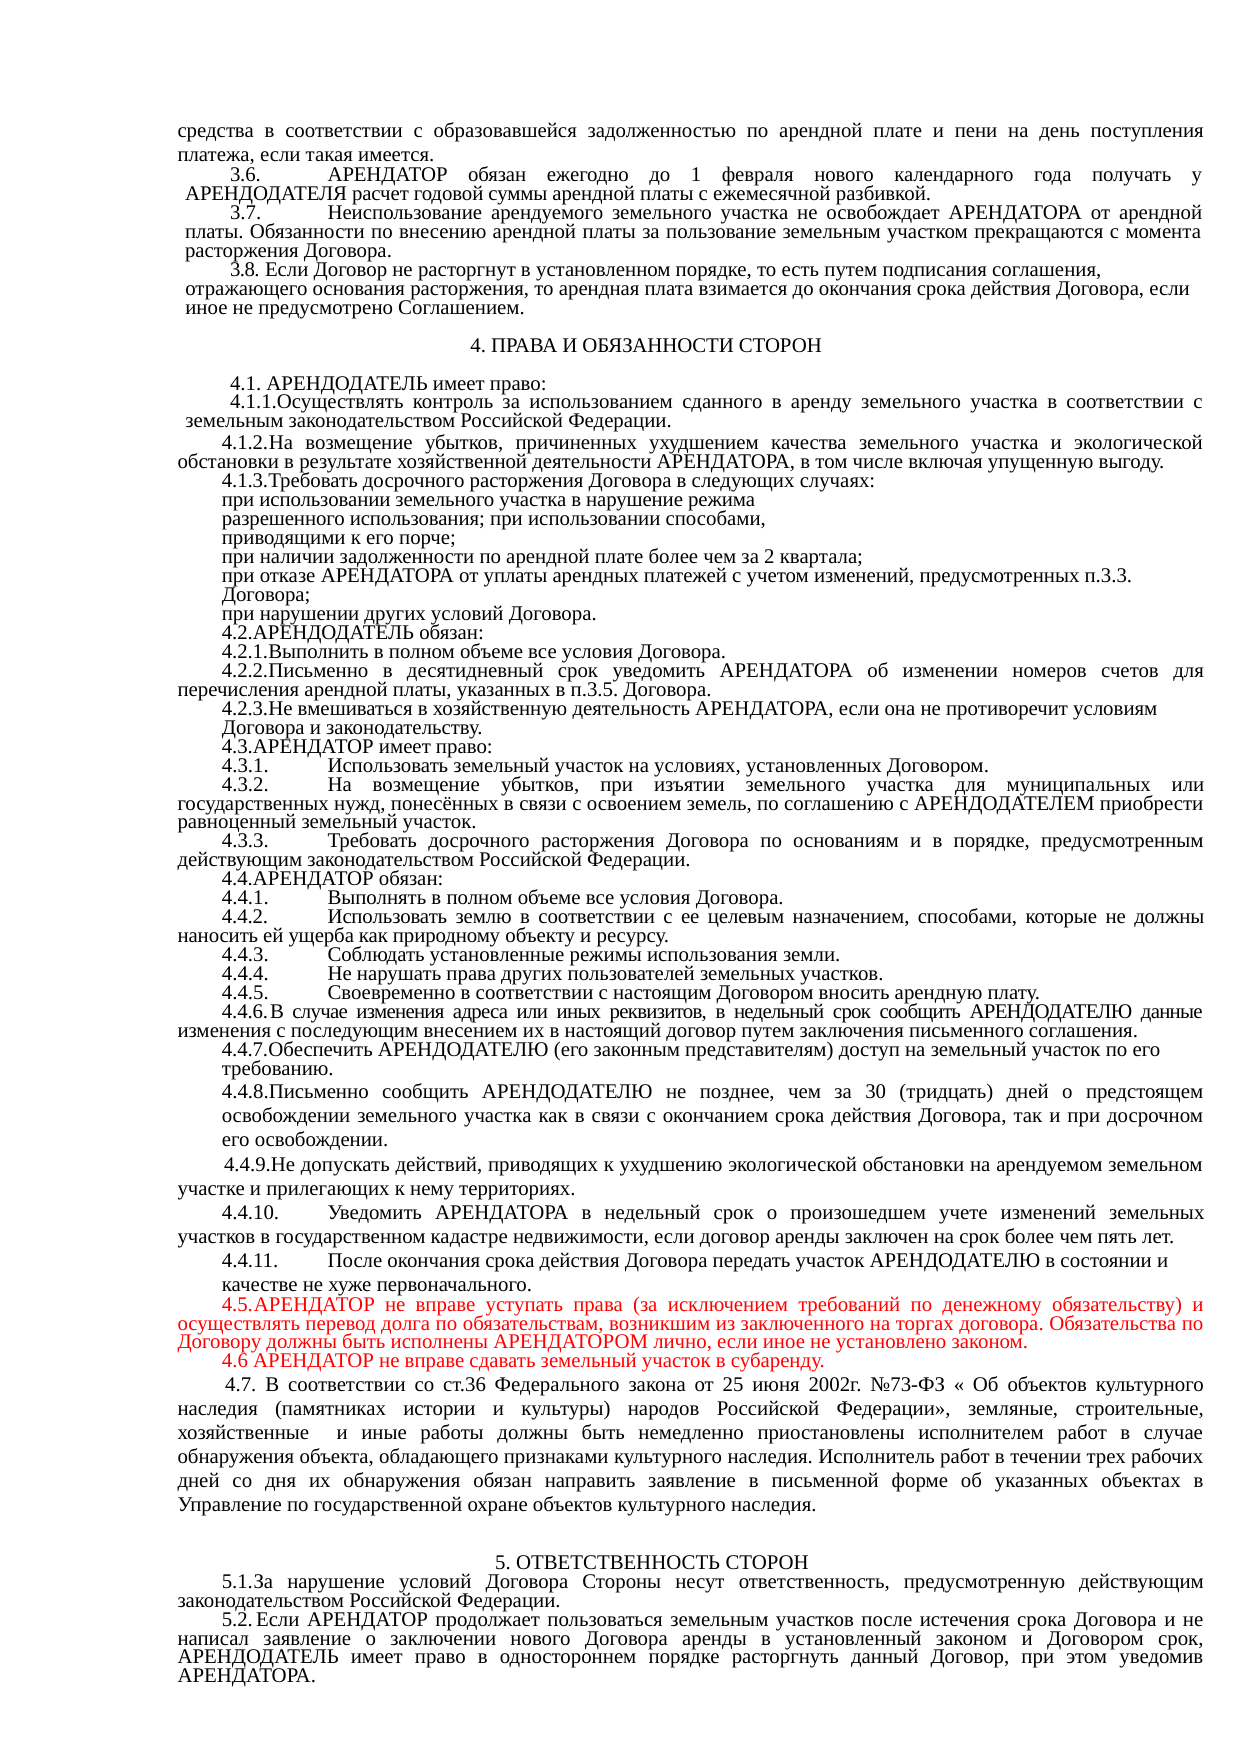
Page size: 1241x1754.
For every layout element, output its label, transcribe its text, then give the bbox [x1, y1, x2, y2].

list Использовать землю в соответствии с ее целевым назначением, способами, которые не должны наносить ей ущерба как природному объекту и ресурсу. [177, 909, 1205, 947]
text 5.1. За нарушение условий Договора Стороны несут ответственность, предусмотренную действующим законодательством Российской Федерации. [177, 1573, 1205, 1611]
text 4.4.АРЕНДАТОР обязан: [222, 871, 1205, 890]
text 4.4.8.Письменно сообщить АРЕНДОДАТЕЛЮ не позднее, чем за 30 (тридцать) дней о предстоящем освобождении земельного участка как в связи с окончанием срока действия Договора, так и при досрочном его освобождении. [222, 1079, 1204, 1151]
text 4.1.2. На возмещение убытков, причиненных ухудшением качества земельного участка и экологической обстановки в результате хозяйственной деятельности АРЕНДАТОРА, в том числе включая упущенную выгоду. [177, 435, 1204, 473]
text при отказе АРЕНДАТОРА от уплаты арендных платежей с учетом изменений, предусмотренных п.3.3. Договора; [222, 567, 1205, 605]
text 4.3.АРЕНДАТОР имеет право: [222, 738, 1205, 757]
text при наличии задолженности по арендной плате более чем за 2 квартала; [222, 548, 1205, 567]
text 4.1.3.Требовать досрочного расторжения Договора в следующих случаях: [222, 473, 1205, 492]
list На возмещение убытков, при изъятии земельного участка для муниципальных или государственных нужд, понесённых в связи с освоением земель, по соглашению с АРЕНДОДАТЕЛЕМ приобрести равноценный земельный участок. [177, 776, 1205, 833]
text 4.1. АРЕНДОДАТЕЛЬ имеет право: [230, 375, 853, 394]
text 4.4.9.Не допускать действий, приводящих к ухудшению экологической обстановки на арендуемом земельном участке и прилегающих к нему территориях. [177, 1151, 1204, 1199]
text 4.2.3.Не вмешиваться в хозяйственную деятельность АРЕНДАТОРА, если она не противоречит условиям Договора и законодательству. [222, 700, 1205, 738]
list Выполнять в полном объеме все условия Договора. [222, 890, 1205, 909]
text при нарушении других условий Договора. [222, 605, 1205, 624]
text 4.4.6. В случае изменения адреса или иных реквизитов, в недельный срок сообщить АРЕНДОДАТЕЛЮ данные изменения с последующим внесением их в настоящий договор путем заключения письменного соглашения. [177, 1003, 1204, 1041]
list Уведомить АРЕНДАТОРА в недельный срок о произошедшем учете изменений земельных участков в государственном кадастре недвижимости, если договор аренды заключен на срок более чем пять лет. [177, 1199, 1205, 1248]
text 4.2.2.Письменно в десятидневный срок уведомить АРЕНДАТОРА об изменении номеров счетов для перечисления арендной платы, указанных в п.3.5. Договора. [177, 662, 1205, 700]
text при использовании земельного участка в нарушение режима разрешенного использования; при использовании способами, приводящими к его порче; [222, 492, 869, 548]
text 4.2.АРЕНДОДАТЕЛЬ обязан: [222, 624, 1205, 643]
list Своевременно в соответствии с настоящим Договором вносить арендную плату. [222, 984, 1205, 1003]
text 3.8. Если Договор не расторгнут в установленном порядке, то есть путем подписания соглашения, отражающего основания расторжения, то арендная плата взимается до окончания срока действия Договора, если иное не предусмотрено Соглашением. [185, 261, 1204, 318]
list Использовать земельный участок на условиях, установленных Договором. [222, 757, 1205, 776]
list АРЕНДАТОР обязан ежегодно до 1 февраля нового календарного года получать у АРЕНДОДАТЕЛЯ расчет годовой суммы арендной платы с ежемесячной разбивкой. [185, 166, 1203, 204]
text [177, 118, 1205, 166]
text 4.7. В соответствии со ст.36 Федерального закона от 25 июня 2002г. №73-ФЗ « Об объектов культурного наследия (памятниках истории и культуры) народов Российской Федерации», земляные, строительные, хозяйственные и иные работы должны быть немедленно приостановлены исполнителем работ в случае обнаружения объекта, обладающего признаками культурного наследия. Исполнитель работ в течении трех рабочих дней со дня их обнаружения обязан направить заявление в письменной форме об указанных объектах в Управление по государственной охране объектов культурного наследия. [177, 1372, 1205, 1516]
list Не нарушать права других пользователей земельных участков. [222, 966, 1205, 984]
text 4.6 АРЕНДАТОР не вправе сдавать земельный участок в субаренду. [177, 1353, 1204, 1372]
text 4.1.1.Осуществлять контроль за использованием сданного в аренду земельного участка в соответствии с земельным законодательством Российской Федерации. [185, 394, 1204, 432]
list Неиспользование арендуемого земельного участка не освобождает АРЕНДАТОРА от арендной платы. Обязанности по внесению арендной платы за пользование земельным участком прекращаются с момента расторжения Договора. [185, 204, 1203, 261]
text 4.5. АРЕНДАТОР не вправе уступать права (за исключением требований по денежному обязательству) и осуществлять перевод долга по обязательствам, возникшим из заключенного на торгах договора. Обязательства по Договору должны быть исполнены АРЕНДАТОРОМ лично, если иное не установлено законом. [177, 1296, 1204, 1353]
list После окончания срока действия Договора передать участок АРЕНДОДАТЕЛЮ в состоянии и качестве не хуже первоначального. [222, 1248, 1205, 1296]
list Соблюдать установленные режимы использования земли. [222, 947, 1205, 966]
text 4.4.7.Обеспечить АРЕНДОДАТЕЛЮ (его законным представителям) доступ на земельный участок по его требованию. [222, 1041, 1205, 1079]
text 4. ПРАВА И ОБЯЗАННОСТИ СТОРОН [230, 337, 853, 356]
text 5. ОТВЕТСТВЕННОСТЬ СТОРОН [177, 1554, 1205, 1573]
list Требовать досрочного расторжения Договора по основаниям и в порядке, предусмотренным действующим законодательством Российской Федерации. [177, 833, 1205, 871]
text 5.2. Если АРЕНДАТОР продолжает пользоваться земельным участков после истечения срока Договора и не написал заявление о заключении нового Договора аренды в установленный законом и Договором срок, АРЕНДОДАТЕЛЬ имеет право в одностороннем порядке расторгнуть данный Договор, при этом уведомив АРЕНДАТОРА. [177, 1611, 1204, 1687]
text 4.2.1.Выполнить в полном объеме все условия Договора. [222, 643, 1205, 662]
